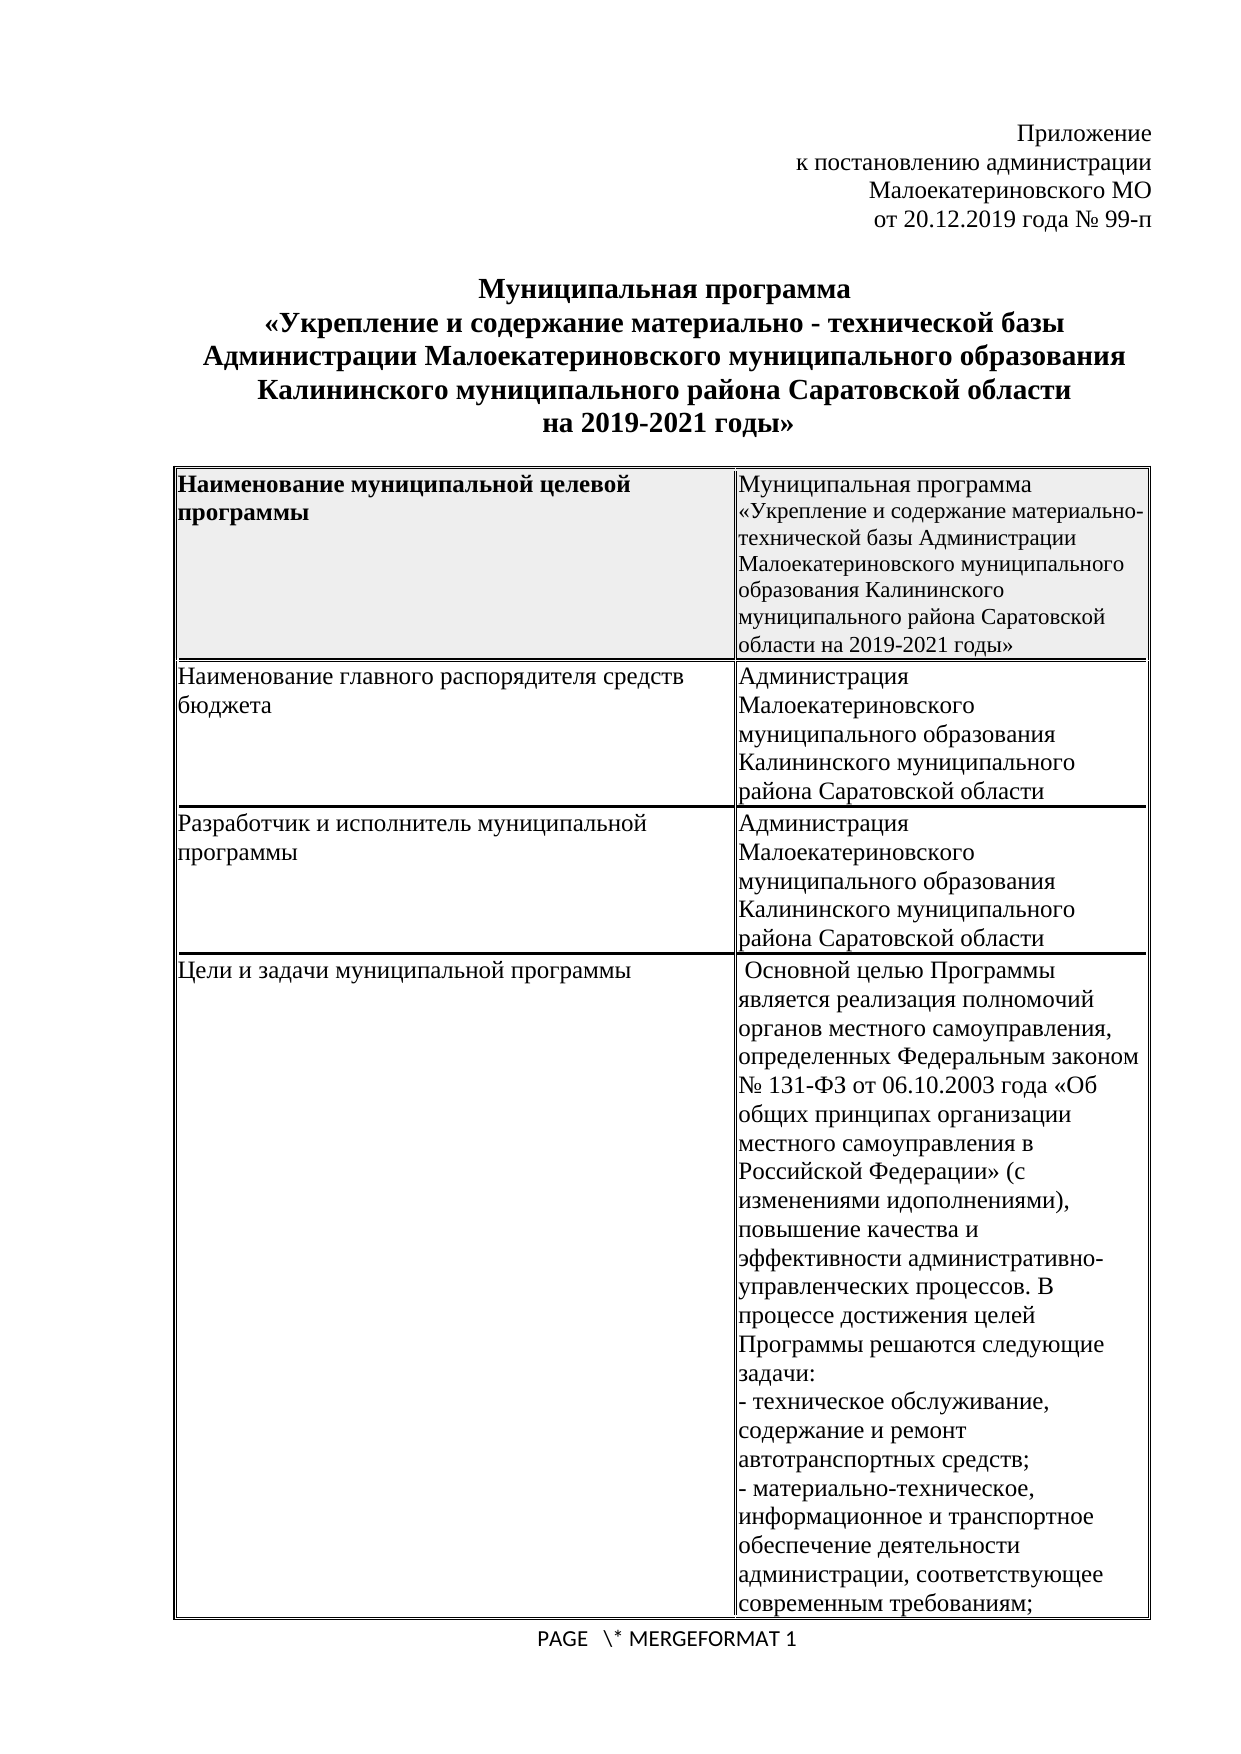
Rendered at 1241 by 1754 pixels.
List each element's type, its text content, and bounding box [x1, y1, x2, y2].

text Приложение [177, 118, 1152, 147]
table_cell Разработчик и исполнитель муниципальной программы [177, 805, 734, 952]
text на 2019-2021 годы» [177, 406, 1152, 439]
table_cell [177, 952, 736, 1616]
table_cell Администрация Малоекатериновского муниципального образования Калининского муниципального района Саратовской области [737, 658, 1148, 805]
text Малоекатериновского МО [177, 176, 1152, 204]
table_header Наименование муниципальной целевой программы [177, 469, 736, 658]
text от 20.12.2019 года № 99-п [177, 204, 1152, 233]
text «Укрепление и содержание материально - технической базы Администрации Малоекатериновского муниципального образования Калининского муниципального района Саратовской области [177, 305, 1152, 406]
table_cell Администрация Малоекатериновского муниципального образования Калининского муниципального района Саратовской области [737, 805, 1148, 952]
text Муниципальная программа [177, 271, 1152, 305]
table_header Муниципальная программа «Укрепление и содержание материально-технической базы Администрации Малоекатериновского муниципального образования Калининского муниципального района Саратовской области на 2019-2021 годы» [736, 469, 1148, 658]
text к постановлению администрации [177, 147, 1152, 176]
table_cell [736, 952, 1148, 1616]
table_cell Наименование главного распорядителя средств бюджета [177, 658, 734, 805]
